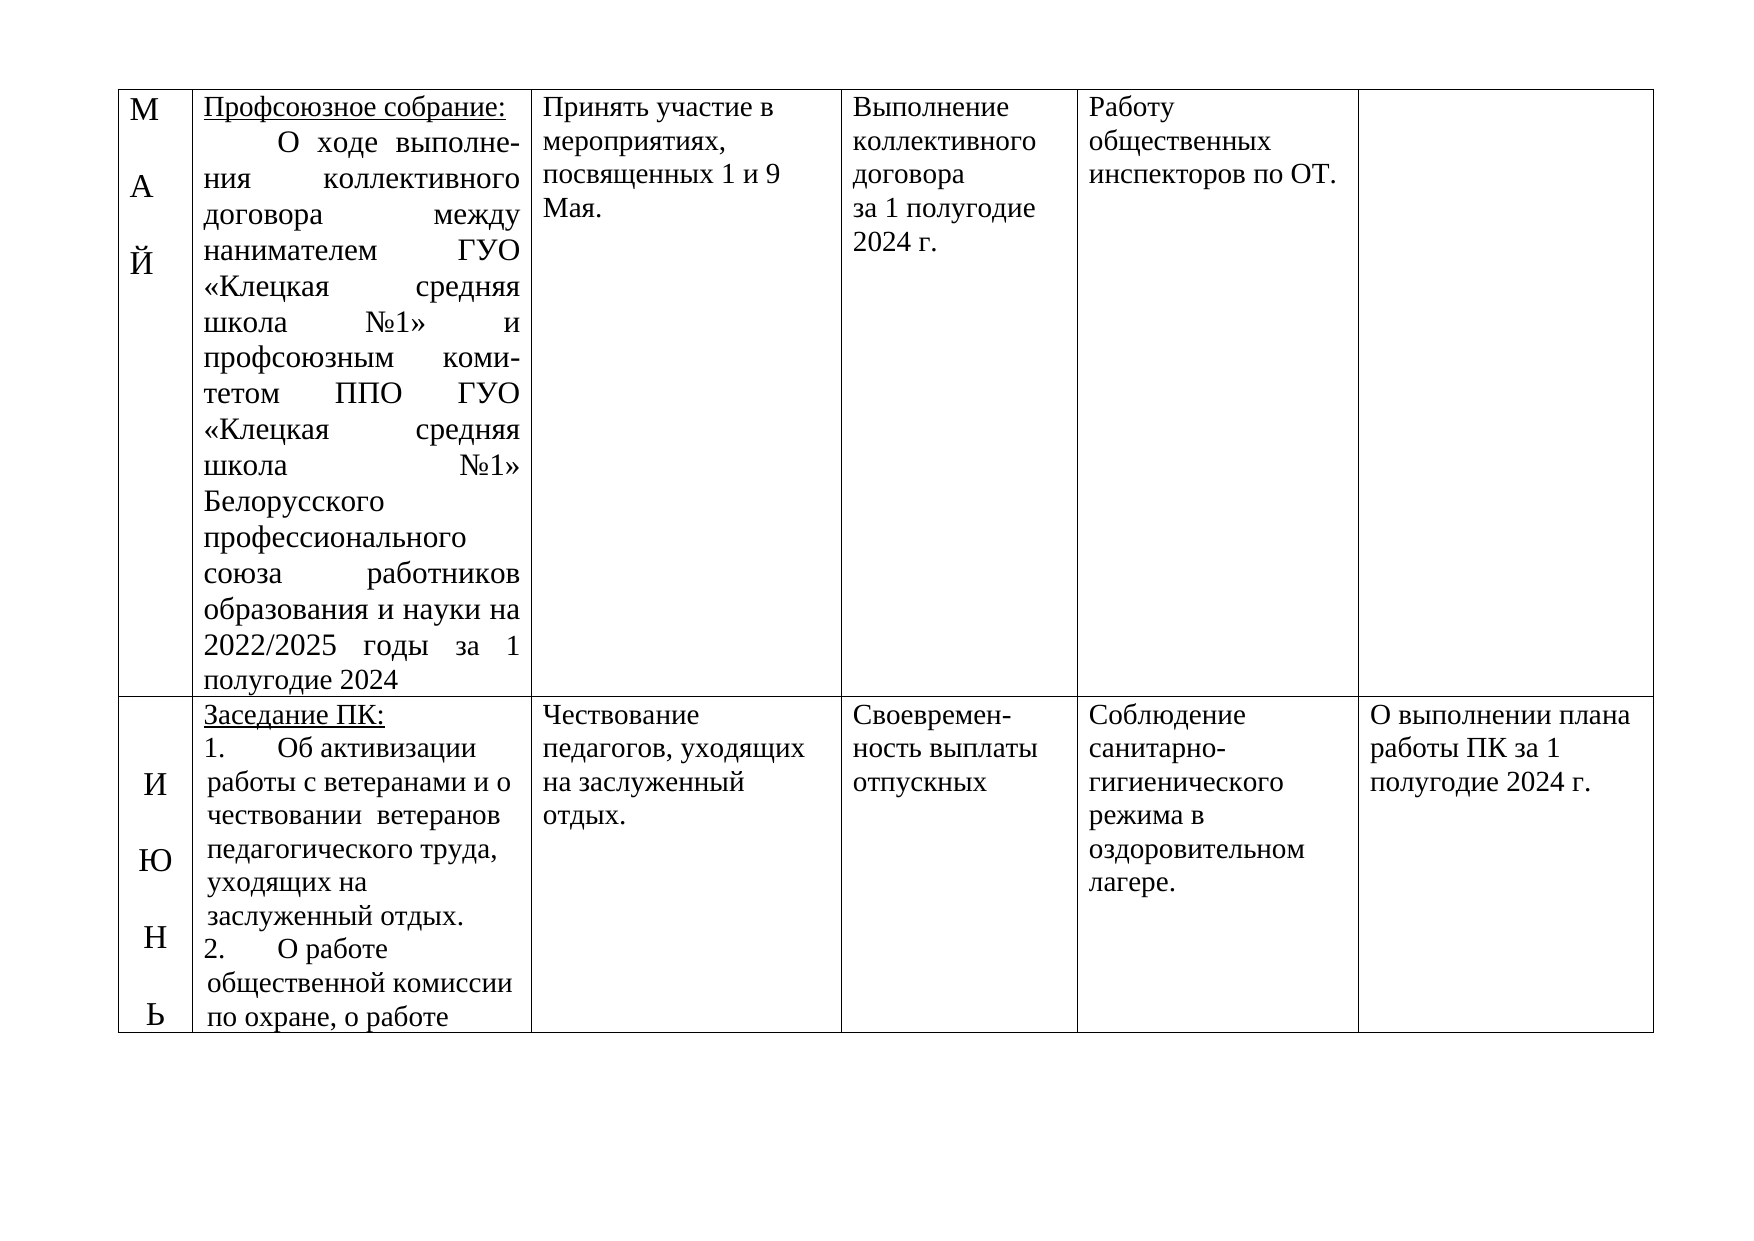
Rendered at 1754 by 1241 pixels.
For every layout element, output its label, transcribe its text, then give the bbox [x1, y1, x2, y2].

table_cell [193, 697, 531, 1032]
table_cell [1359, 697, 1653, 1032]
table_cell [1078, 697, 1358, 1032]
table_cell М А Й [119, 90, 192, 696]
table_cell [1359, 90, 1653, 696]
table_cell Работу общественных инспекторов по ОТ. [1078, 90, 1358, 696]
table_cell Профсоюзное собрание: О ходе выполне-ния коллективного договора между нанимателем ГУО «Клецкая средняя школа №1» и профсоюзным коми-тетом ППО ГУО «Клецкая средняя школа №1» Белорусского профессионального союза работников образования и науки на 2022/2025 годы за 1 полугодие 2024 [193, 90, 531, 696]
table_cell Выполнение коллективного договора за 1 полугодие 2024 г. [842, 90, 1077, 696]
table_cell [842, 697, 1077, 1032]
table_cell И Ю Н Ь [119, 697, 192, 1032]
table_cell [532, 697, 841, 1032]
table_cell Принять участие в мероприятиях, посвященных 1 и 9 Мая. [532, 90, 841, 696]
